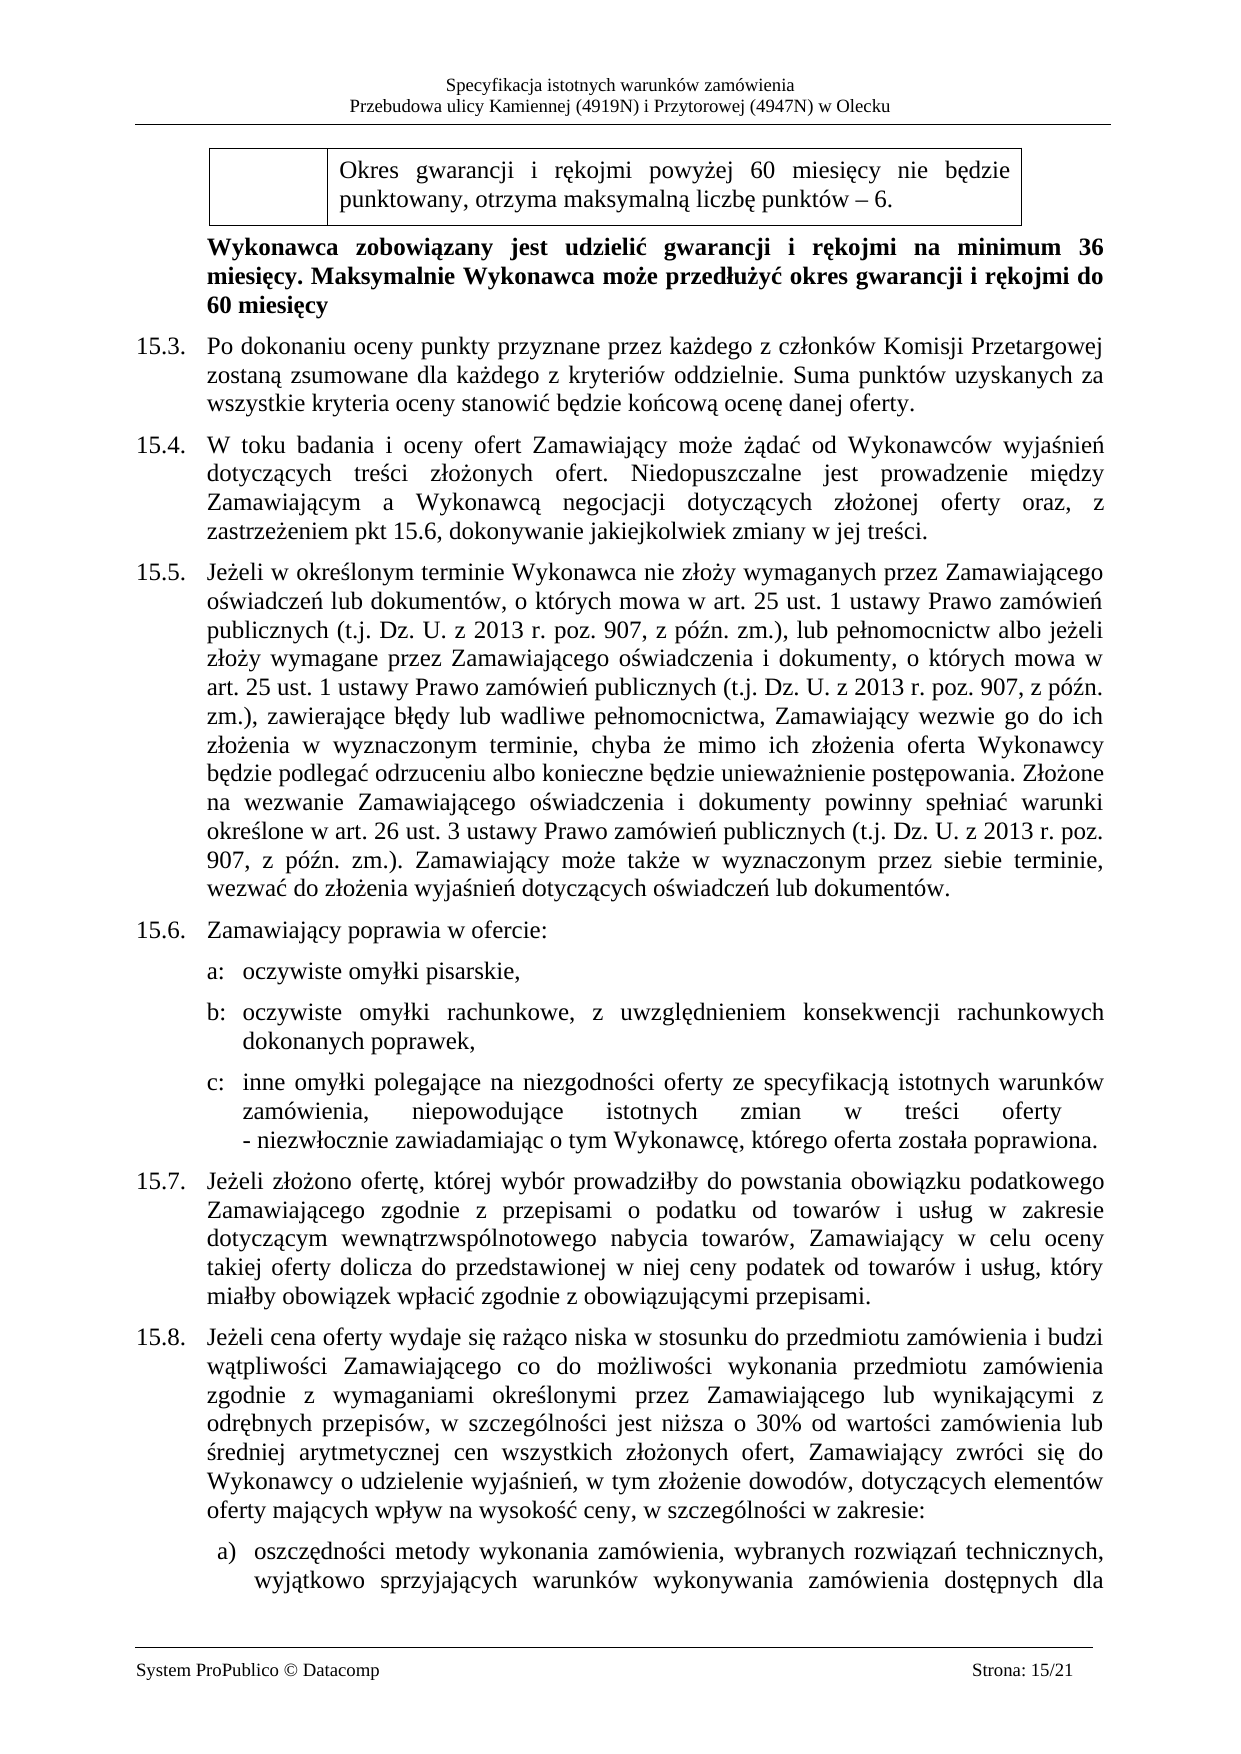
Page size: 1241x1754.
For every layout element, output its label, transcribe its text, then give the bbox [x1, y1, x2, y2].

subtitle Jeżeli cena oferty wydaje się rażąco niska w stosunku do przedmiotu zamówienia i budzi wątpliwości Zamawiającego co do możliwości wykonania przedmiotu zamówienia zgodnie z wymaganiami określonymi przez Zamawiającego lub wynikającymi z odrębnych przepisów, w szczególności jest niższa o 30% od wartości zamówienia lub średniej arytmetycznej cen wszystkich złożonych ofert, Zamawiający zwróci się do Wykonawcy o udzielenie wyjaśnień, w tym złożenie dowodów, dotyczących elementów oferty mających wpływ na wysokość ceny, w szczególności w zakresie: [136, 1322, 1104, 1523]
subtitle W toku badania i oceny ofert Zamawiający może żądać od Wykonawców wyjaśnień dotyczących treści złożonych ofert. Niedopuszczalne jest prowadzenie między Zamawiającym a Wykonawcą negocjacji dotyczących złożonej oferty oraz, z zastrzeżeniem pkt 15.6, dokonywanie jakiejkolwiek zmiany w jej treści. [136, 430, 1104, 545]
subtitle Zamawiający poprawia w ofercie: [136, 915, 1104, 943]
subtitle Wykonawca zobowiązany jest udzielić gwarancji i rękojmi na minimum 36 miesięcy. Maksymalnie Wykonawca może przedłużyć okres gwarancji i rękojmi do 60 miesięcy [207, 232, 1104, 318]
subtitle Po dokonaniu oceny punkty przyznane przez każdego z członków Komisji Przetargowej zostaną zsumowane dla każdego z kryteriów oddzielnie. Suma punktów uzyskanych za wszystkie kryteria oceny stanowić będzie końcową ocenę danej oferty. [136, 331, 1104, 417]
subtitle Jeżeli w określonym terminie Wykonawca nie złoży wymaganych przez Zamawiającego oświadczeń lub dokumentów, o których mowa w art. 25 ust. 1 ustawy Prawo zamówień publicznych (t.j. Dz. U. z 2013 r. poz. 907, z późn. zm.), lub pełnomocnictw albo jeżeli złoży wymagane przez Zamawiającego oświadczenia i dokumenty, o których mowa w art. 25 ust. 1 ustawy Prawo zamówień publicznych (t.j. Dz. U. z 2013 r. poz. 907, z późn. zm.), zawierające błędy lub wadliwe pełnomocnictwa, Zamawiający wezwie go do ich złożenia w wyznaczonym terminie, chyba że mimo ich złożenia oferta Wykonawcy będzie podlegać odrzuceniu albo konieczne będzie unieważnienie postępowania. Złożone na wezwanie Zamawiającego oświadczenia i dokumenty powinny spełniać warunki określone w art. 26 ust. 3 ustawy Prawo zamówień publicznych (t.j. Dz. U. z 2013 r. poz. 907, z późn. zm.). Zamawiający może także w wyznaczonym przez siebie terminie, wezwać do złożenia wyjaśnień dotyczących oświadczeń lub dokumentów. [136, 557, 1104, 902]
subtitle inne omyłki polegające na niezgodności oferty ze specyfikacją istotnych warunków zamówienia, niepowodujące istotnych zmian w treści oferty - niezwłocznie zawiadamiając o tym Wykonawcę, którego oferta została poprawiona. [207, 1067, 1104, 1153]
subtitle Jeżeli złożono ofertę, której wybór prowadziłby do powstania obowiązku podatkowego Zamawiającego zgodnie z przepisami o podatku od towarów i usług w zakresie dotyczącym wewnątrzwspólnotowego nabycia towarów, Zamawiający w celu oceny takiej oferty dolicza do przedstawionej w niej ceny podatek od towarów i usług, który miałby obowiązek wpłacić zgodnie z obowiązującymi przepisami. [136, 1166, 1104, 1310]
subtitle oczywiste omyłki rachunkowe, z uwzględnieniem konsekwencji rachunkowych dokonanych poprawek, [207, 997, 1104, 1055]
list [217, 1536, 1104, 1593]
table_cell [328, 149, 1021, 225]
subtitle oczywiste omyłki pisarskie, [207, 956, 1104, 985]
table_cell 2 [210, 149, 327, 225]
